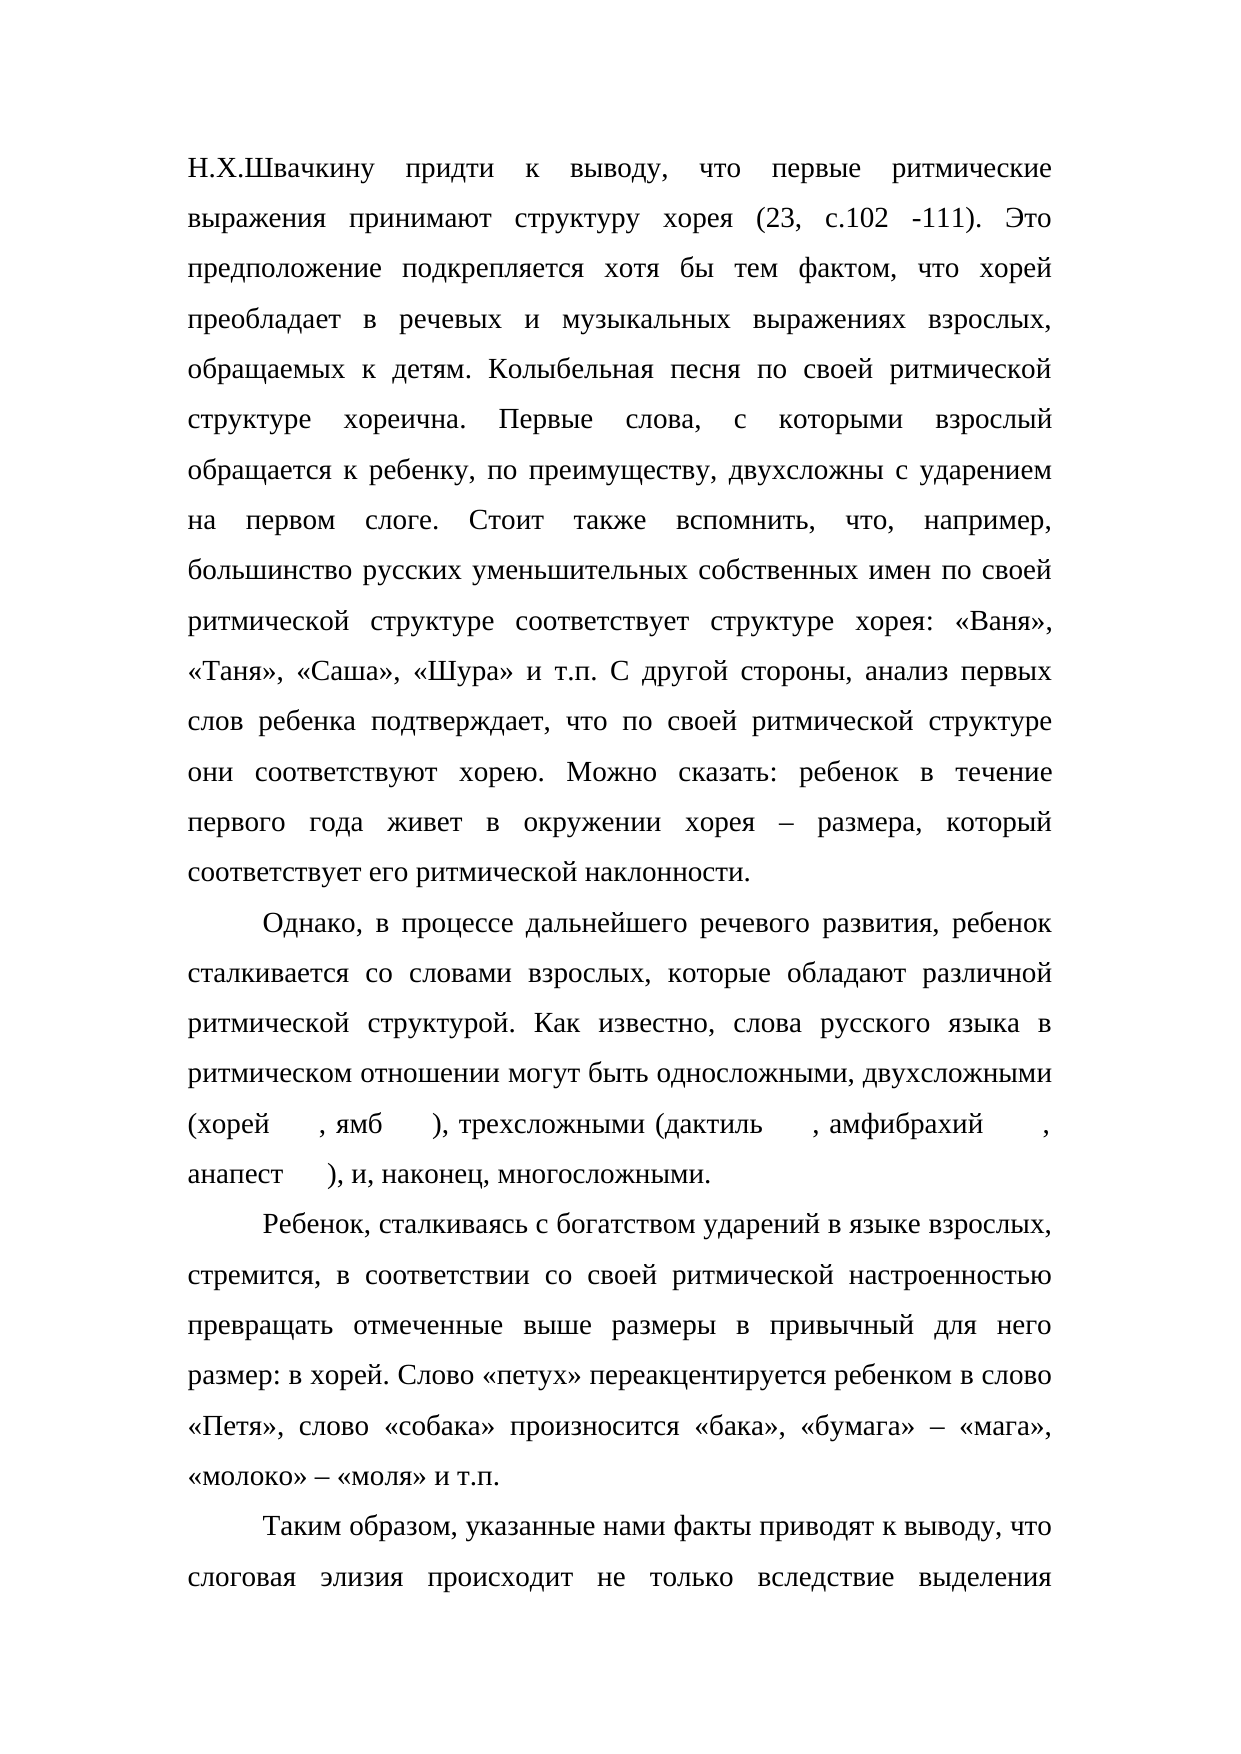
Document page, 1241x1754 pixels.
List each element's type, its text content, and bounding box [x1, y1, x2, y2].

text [187, 1508, 1053, 1592]
text Ребенок, сталкиваясь с богатством ударений в языке взрослых, стремится, в соответствии со своей ритмической настроенностью превращать отмеченные выше размеры в привычный для него размер: в хорей. Слово «петух» переакцентируется ребенком в слово «Петя», слово «собака» произносится «бака», «бумага» – «мага», «молоко» – «моля» и т.п. [187, 1207, 1053, 1492]
text Однако, в процессе дальнейшего речевого развития, ребенок сталкивается со словами взрослых, которые обладают различной ритмической структурой. Как известно, слова русского языка в ритмическом отношении могут быть односложными, двухсложными (хорей , ямб ), трехсложными (дактиль , амфибрахий , анапест ), и, наконец, многосложными. [187, 905, 1053, 1190]
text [187, 150, 1053, 888]
